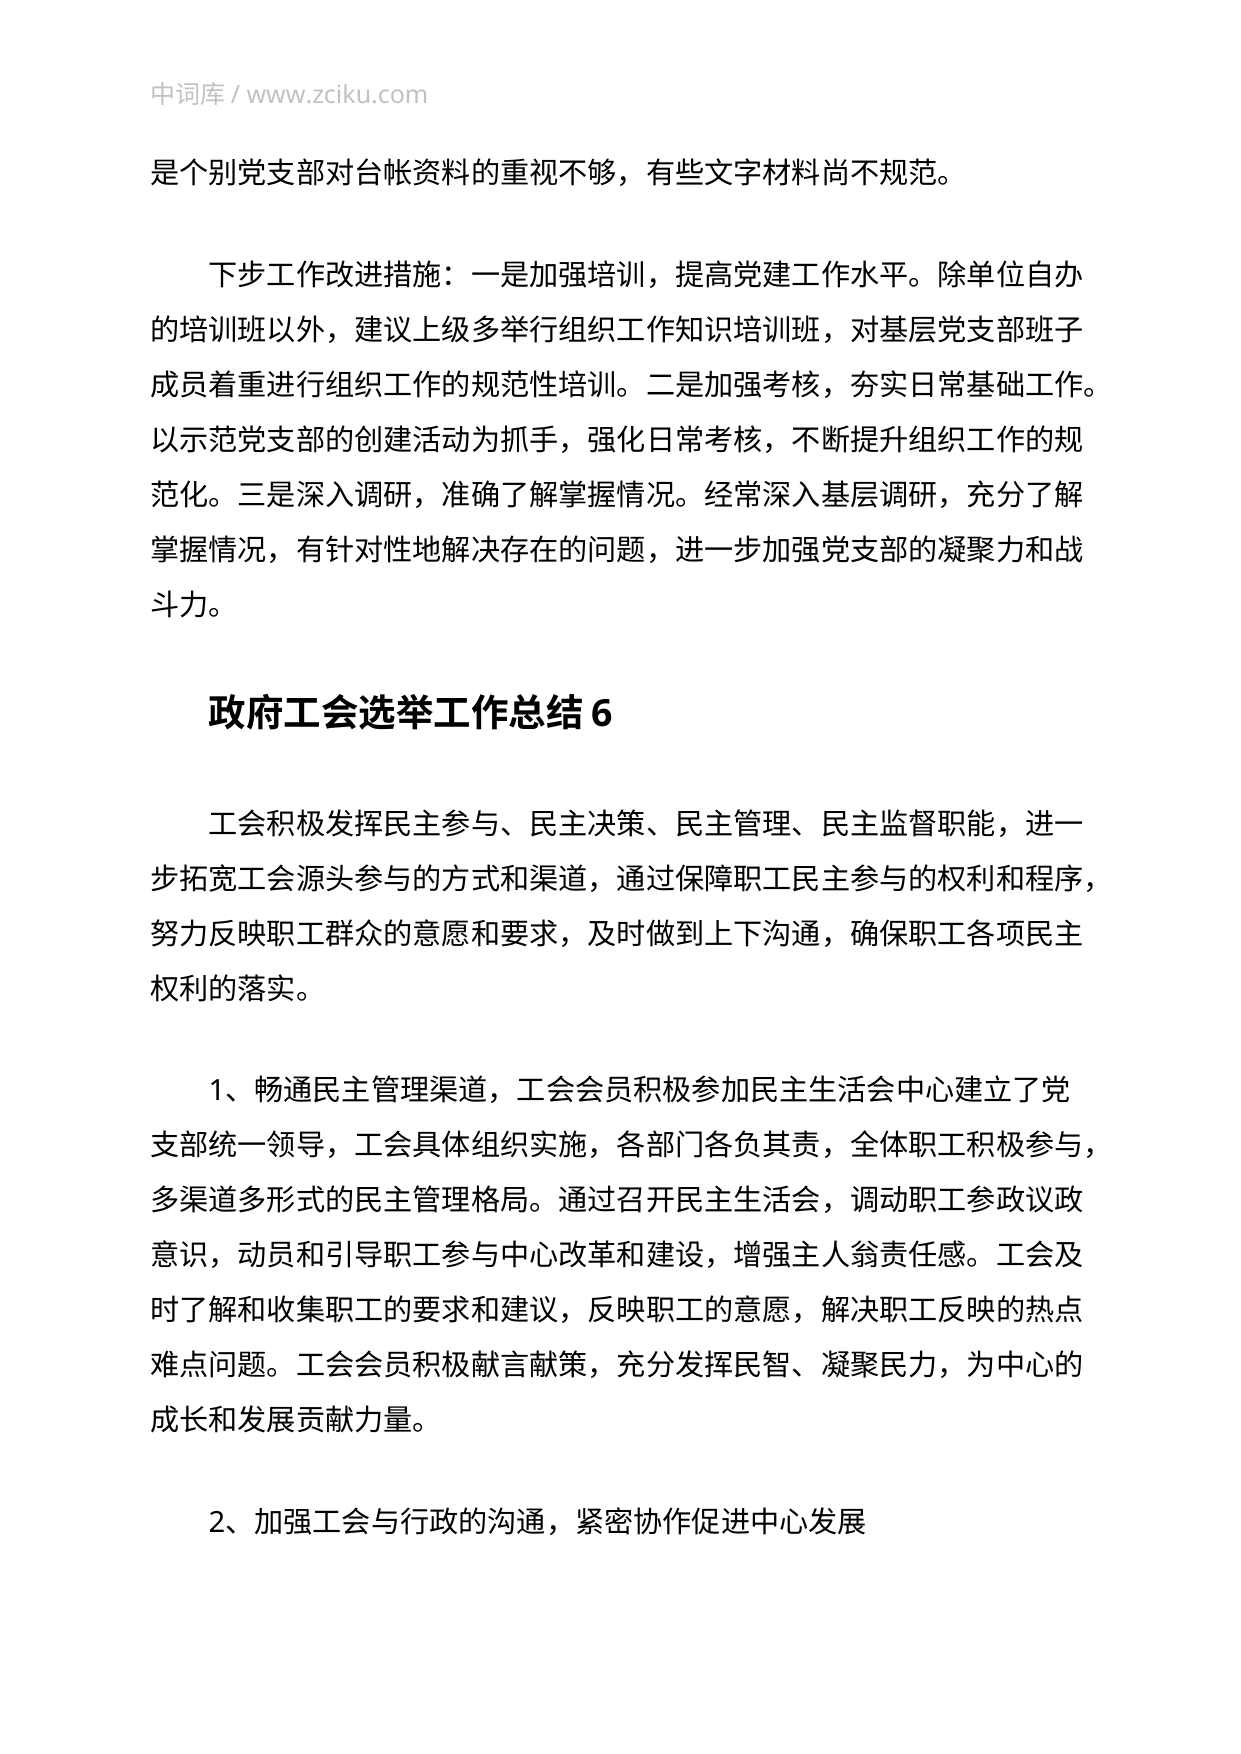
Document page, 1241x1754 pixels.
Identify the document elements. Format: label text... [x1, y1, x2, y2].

text 政府工会选举工作总结6 [150, 683, 1090, 737]
text 工会积极发挥民主参与、民主决策、民主管理、民主监督职能，进一步拓宽工会源头参与的方式和渠道，通过保障职工民主参与的权利和程序，努力反映职工群众的意愿和要求，及时做到上下沟通，确保职工各项民主权利的落实。 [150, 801, 1090, 1007]
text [150, 150, 1090, 192]
text 2、加强工会与行政的沟通，紧密协作促进中心发展 [150, 1498, 1090, 1541]
text 下步工作改进措施：一是加强培训，提高党建工作水平。除单位自办的培训班以外，建议上级多举行组织工作知识培训班，对基层党支部班子成员着重进行组织工作的规范性培训。二是加强考核，夯实日常基础工作。以示范党支部的创建活动为抓手，强化日常考核，不断提升组织工作的规范化。三是深入调研，准确了解掌握情况。经常深入基层调研，充分了解掌握情况，有针对性地解决存在的问题，进一步加强党支部的凝聚力和战斗力。 [150, 252, 1090, 623]
text 1、畅通民主管理渠道，工会会员积极参加民主生活会中心建立了党支部统一领导，工会具体组织实施，各部门各负其责，全体职工积极参与，多渠道多形式的民主管理格局。通过召开民主生活会，调动职工参政议政意识，动员和引导职工参与中心改革和建设，增强主人翁责任感。工会及时了解和收集职工的要求和建议，反映职工的意愿，解决职工反映的热点难点问题。工会会员积极献言献策，充分发挥民智、凝聚民力，为中心的成长和发展贡献力量。 [150, 1067, 1090, 1439]
